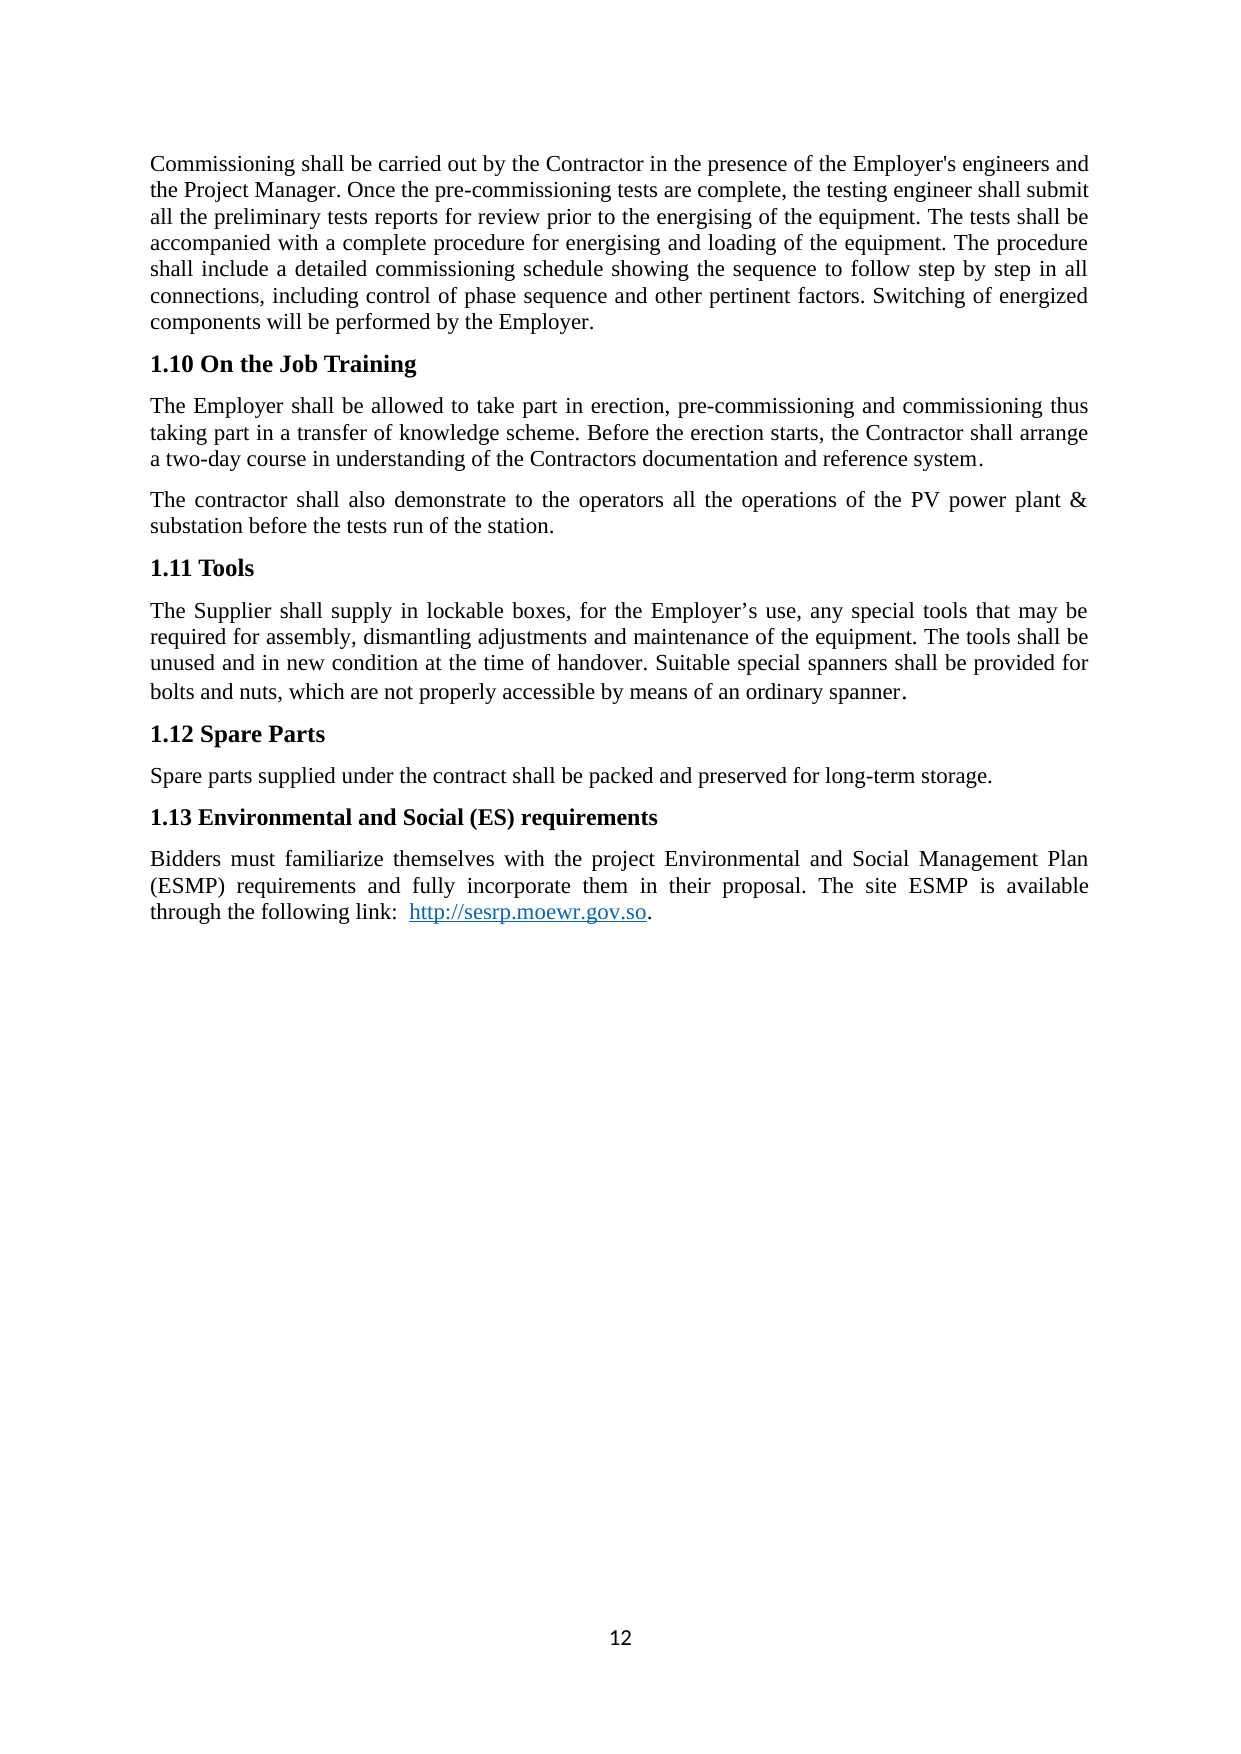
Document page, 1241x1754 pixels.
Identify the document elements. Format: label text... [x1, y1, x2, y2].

text Bidders must familiarize themselves with the project Environmental and Social Management Plan (ESMP) requirements and fully incorporate them in their proposal. The site ESMP is available through the following link: http://sesrp.moewr.gov.so. [150, 846, 1090, 924]
text 1.13 Environmental and Social (ES) requirements [150, 803, 1090, 831]
subtitle 1.11 Tools [150, 553, 1090, 582]
text Spare parts supplied under the contract shall be packed and preserved for long-term storage. [150, 762, 1090, 789]
text The contractor shall also demonstrate to the operators all the operations of the PV power plant & substation before the tests run of the station. [150, 486, 1090, 539]
subtitle 1.12 Spare Parts [150, 719, 1090, 748]
subtitle 1.10 On the Job Training [150, 349, 1090, 378]
text The Supplier shall supply in lockable boxes, for the Employer’s use, any special tools that may be required for assembly, dismantling adjustments and maintenance of the equipment. The tools shall be unused and in new condition at the time of handover. Suitable special spanners shall be provided for bolts and nuts, which are not properly accessible by means of an ordinary spanner. [150, 597, 1090, 704]
text The Employer shall be allowed to take part in erection, pre-commissioning and commissioning thus taking part in a transfer of knowledge scheme. Before the erection starts, the Contractor shall arrange a two-day course in understanding of the Contractors documentation and reference system. [150, 392, 1090, 471]
text Commissioning shall be carried out by the Contractor in the presence of the Employer's engineers and the Project Manager. Once the pre-commissioning tests are complete, the testing engineer shall submit all the preliminary tests reports for review prior to the energising of the equipment. The tests shall be accompanied with a complete procedure for energising and loading of the equipment. The procedure shall include a detailed commissioning schedule showing the sequence to follow step by step in all connections, including control of phase sequence and other pertinent factors. Switching of energized components will be performed by the Employer. [150, 150, 1090, 334]
